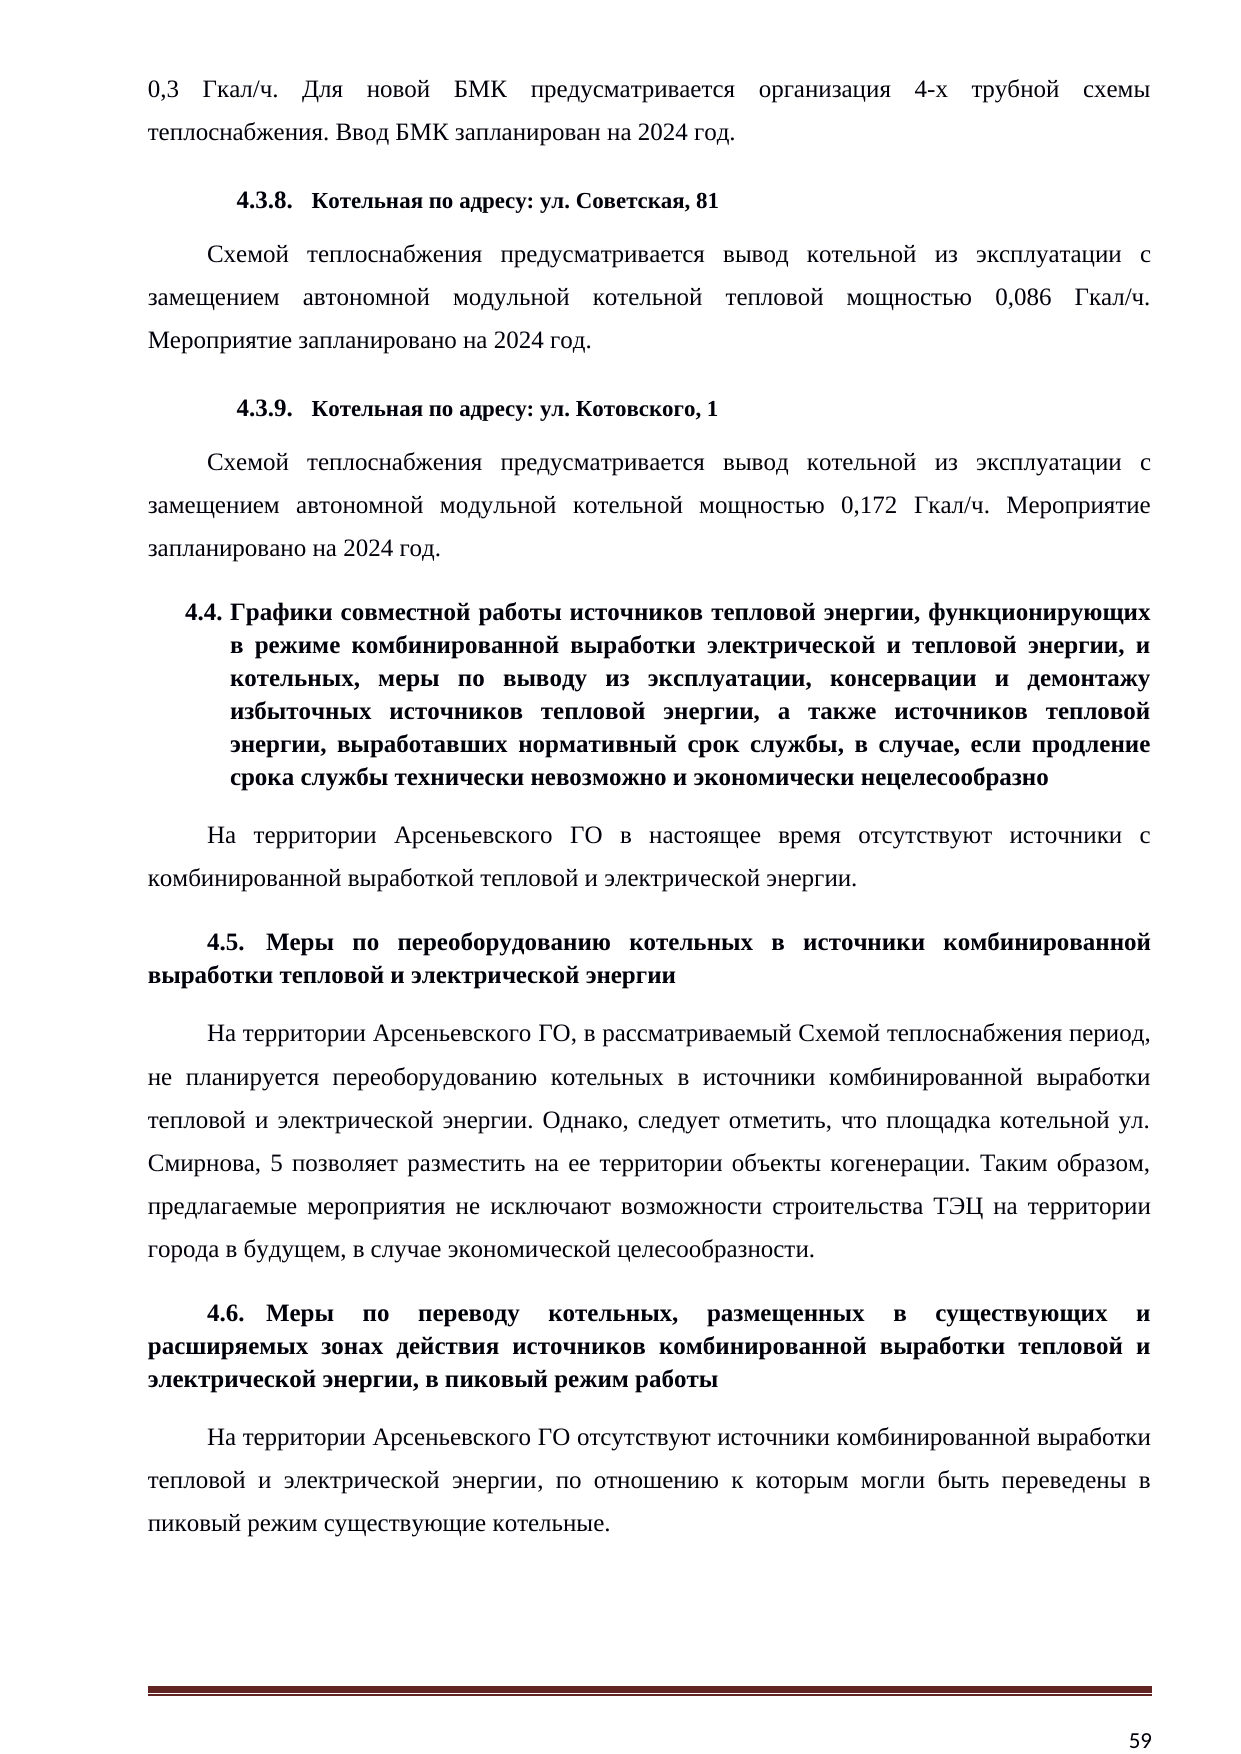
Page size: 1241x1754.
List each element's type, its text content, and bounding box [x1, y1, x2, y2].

text На территории Арсеньевского ГО отсутствуют источники комбинированной выработки тепловой и электрической энергии, по отношению к которым могли быть переведены в пиковый режим существующие котельные. [148, 1422, 1152, 1537]
list Меры по переводу котельных, размещенных в существующих и расширяемых зонах действия источников комбинированной выработки тепловой и электрической энергии, в пиковый режим работы [148, 1298, 1152, 1393]
text Схемой теплоснабжения предусматривается вывод котельной из эксплуатации с замещением автономной модульной котельной тепловой мощностью 0,086 Гкал/ч. Мероприятие запланировано на 2024 год. [148, 239, 1152, 354]
subtitle Котельная по адресу: ул. Котовского, 1 [236, 393, 1152, 422]
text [148, 74, 1152, 146]
subtitle Котельная по адресу: ул. Советская, 81 [236, 185, 1152, 214]
text На территории Арсеньевского ГО, в рассматриваемый Схемой теплоснабжения период, не планируется переоборудованию котельных в источники комбинированной выработки тепловой и электрической энергии. Однако, следует отметить, что площадка котельной ул. Смирнова, 5 позволяет разместить на ее территории объекты когенерации. Таким образом, предлагаемые мероприятия не исключают возможности строительства ТЭЦ на территории города в будущем, в случае экономической целесообразности. [148, 1018, 1152, 1263]
text На территории Арсеньевского ГО в настоящее время отсутствуют источники с комбинированной выработкой тепловой и электрической энергии. [148, 820, 1152, 892]
text Схемой теплоснабжения предусматривается вывод котельной из эксплуатации с замещением автономной модульной котельной мощностью 0,172 Гкал/ч. Мероприятие запланировано на 2024 год. [148, 447, 1152, 562]
list Меры по переоборудованию котельных в источники комбинированной выработки тепловой и электрической энергии [148, 927, 1152, 989]
list Графики совместной работы источников тепловой энергии, функционирующих в режиме комбинированной выработки электрической и тепловой энергии, и котельных, меры по выводу из эксплуатации, консервации и демонтажу избыточных источников тепловой энергии, а также источников тепловой энергии, выработавших нормативный срок службы, в случае, если продление срока службы технически невозможно и экономически нецелесообразно [185, 597, 1152, 791]
